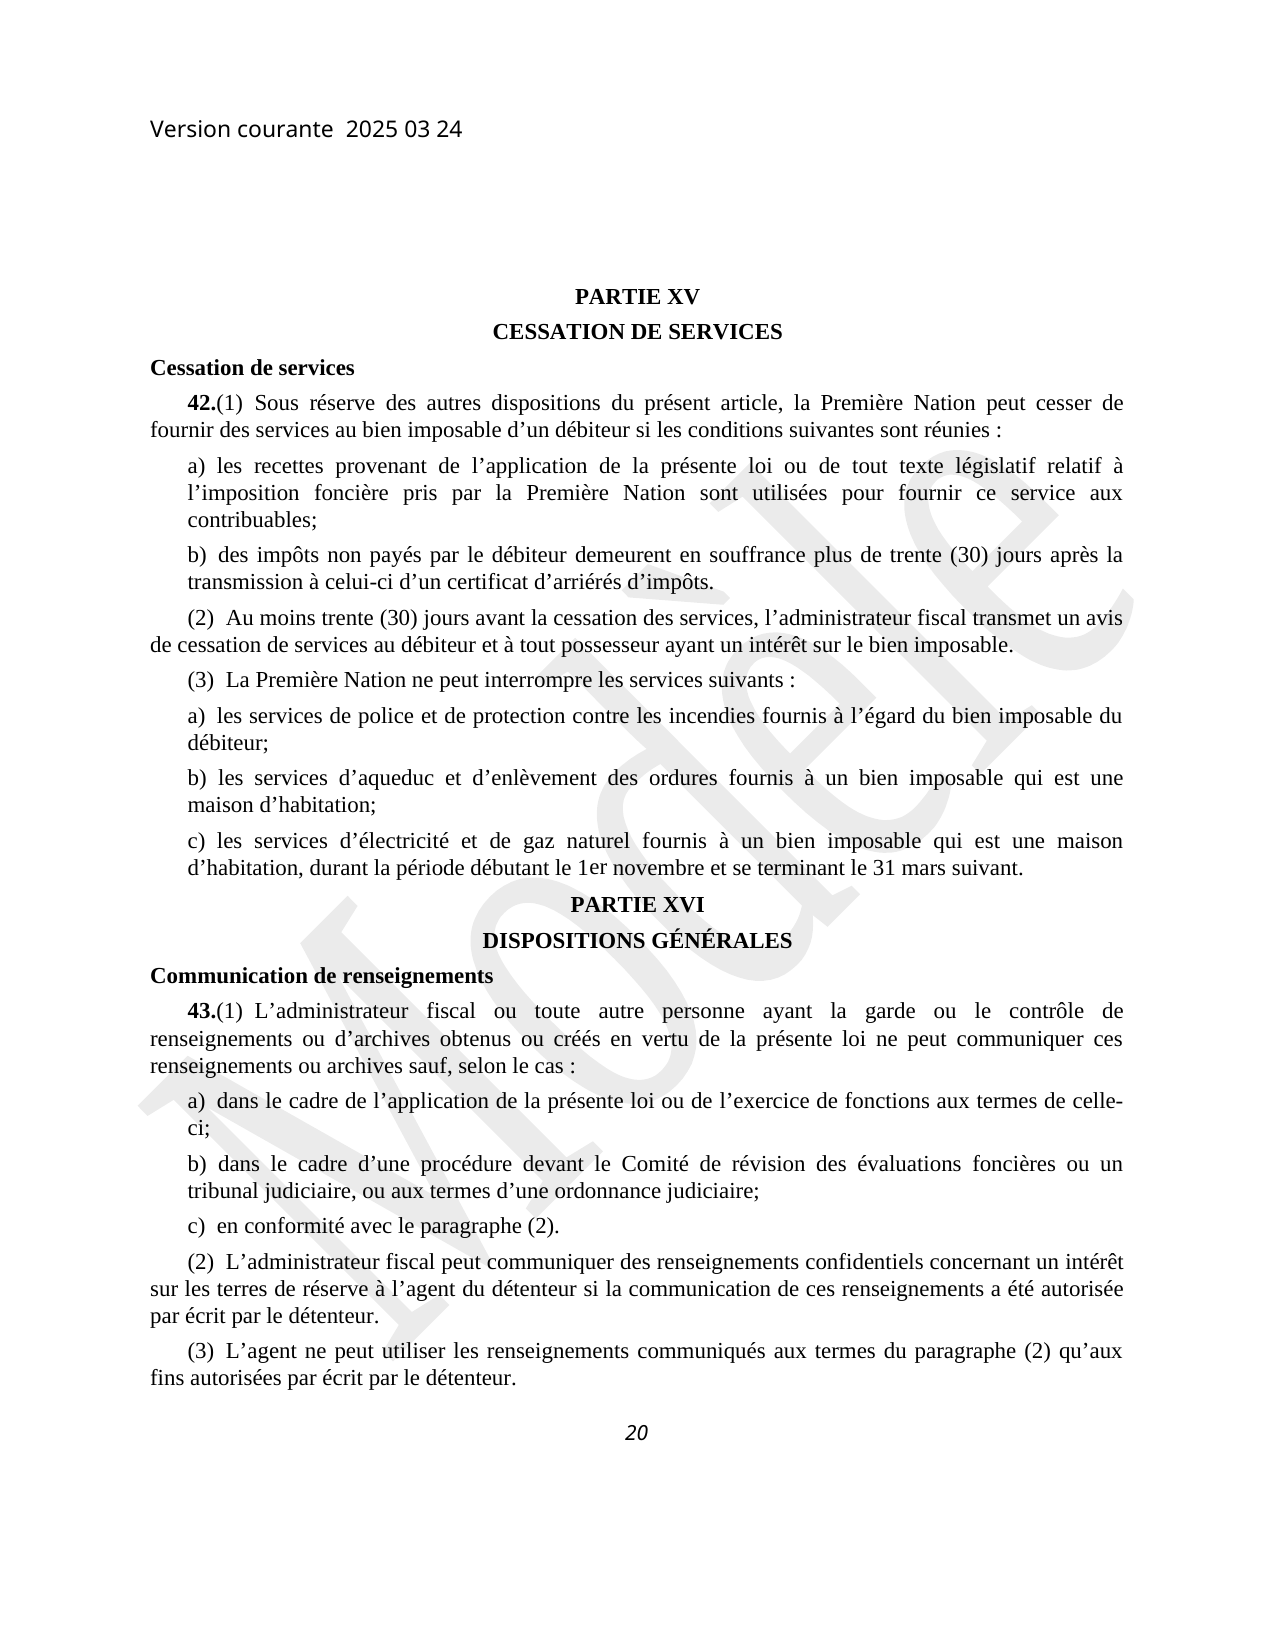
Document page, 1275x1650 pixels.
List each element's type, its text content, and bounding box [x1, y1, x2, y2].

text Cessation de services [150, 353, 1125, 380]
text b) dans le cadre d’une procédure devant le Comité de révision des évaluations foncières ou un tribunal judiciaire, ou aux termes d’une ordonnance judiciaire; [187, 1149, 1125, 1203]
text (2) Au moins trente (30) jours avant la cessation des services, l’administrateur fiscal transmet un avis de cessation de services au débiteur et à tout possesseur ayant un intérêt sur le bien imposable. [150, 603, 1125, 657]
text c) en conformité avec le paragraphe (2). [187, 1212, 1125, 1239]
text b) des impôts non payés par le débiteur demeurent en souffrance plus de trente (30) jours après la transmission à celui-ci d’un certificat d’arriérés d’impôts. [187, 541, 1125, 595]
text 43.(1) L’administrateur fiscal ou toute autre personne ayant la garde ou le contrôle de renseignements ou d’archives obtenus ou créés en vertu de la présente loi ne peut communiquer ces renseignements ou archives sauf, selon le cas : [150, 997, 1125, 1078]
text a) dans le cadre de l’application de la présente loi ou de l’exercice de fonctions aux termes de celle-ci; [187, 1087, 1125, 1141]
text Communication de renseignements [150, 961, 1125, 988]
text c) les services d’électricité et de gaz naturel fournis à un bien imposable qui est une maison d’habitation, durant la période débutant le 1er novembre et se terminant le 31 mars suivant. [187, 826, 1125, 882]
text a) les recettes provenant de l’application de la présente loi ou de tout texte législatif relatif à l’imposition foncière pris par la Première Nation sont utilisées pour fournir ce service aux contribuables; [187, 451, 1125, 532]
text (3) L’agent ne peut utiliser les renseignements communiqués aux termes du paragraphe (2) qu’aux fins autorisées par écrit par le détenteur. [150, 1337, 1125, 1391]
text a) les services de police et de protection contre les incendies fournis à l’égard du bien imposable du débiteur; [187, 701, 1125, 755]
text PARTIE XVI [150, 890, 1125, 917]
text PARTIE XV [150, 282, 1125, 309]
text 42.(1) Sous réserve des autres dispositions du présent article, la Première Nation peut cesser de fournir des services au bien imposable d’un débiteur si les conditions suivantes sont réunies : [150, 388, 1125, 443]
text (2) L’administrateur fiscal peut communiquer des renseignements confidentiels concernant un intérêt sur les terres de réserve à l’agent du détenteur si la communication de ces renseignements a été autorisée par écrit par le détenteur. [150, 1247, 1125, 1328]
text CESSATION DE SERVICES [150, 317, 1125, 344]
text (3) La Première Nation ne peut interrompre les services suivants : [150, 666, 1125, 693]
text b) les services d’aqueduc et d’enlèvement des ordures fournis à un bien imposable qui est une maison d’habitation; [187, 764, 1125, 818]
text DISPOSITIONS GÉNÉRALES [150, 926, 1125, 953]
